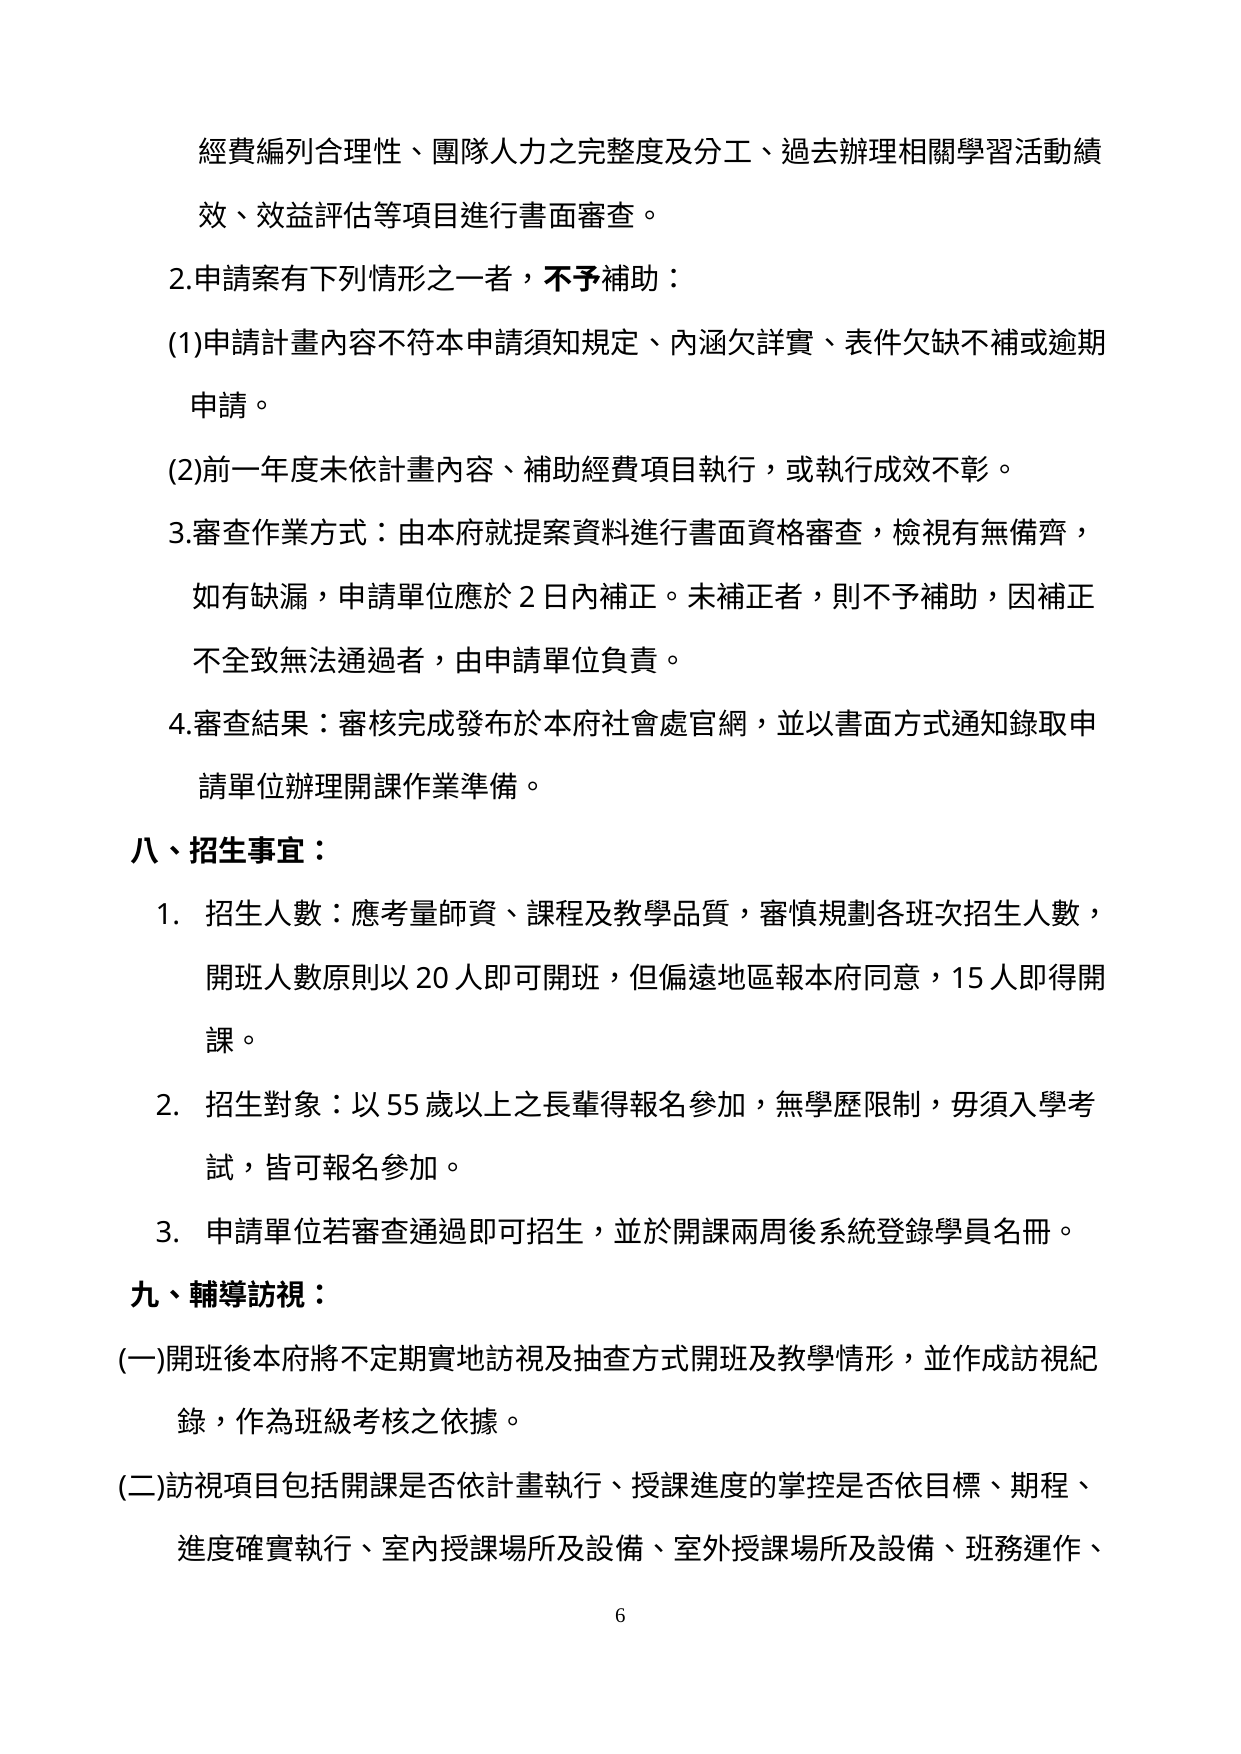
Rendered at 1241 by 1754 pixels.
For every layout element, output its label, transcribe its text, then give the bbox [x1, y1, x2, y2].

list 輔導訪視： [131, 1272, 1122, 1314]
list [168, 129, 1122, 235]
list 招生人數：應考量師資、課程及教學品質，審慎規劃各班次招生人數，開班人數原則以20人即可開班，但偏遠地區報本府同意，15人即得開課。 [155, 891, 1122, 1060]
list 審查作業方式：由本府就提案資料進行書面資格審查，檢視有無備齊，如有缺漏，申請單位應於2日內補正。未補正者，則不予補助，因補正不全致無法通過者，由申請單位負責。 [168, 510, 1122, 679]
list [118, 1462, 1122, 1568]
list 招生對象：以55歲以上之長輩得報名參加，無學歷限制，毋須入學考試，皆可報名參加。 [155, 1081, 1122, 1187]
list 開班後本府將不定期實地訪視及抽查方式開班及教學情形，並作成訪視紀錄，作為班級考核之依據。 [118, 1335, 1122, 1441]
text (2)前一年度未依計畫內容、補助經費項目執行，或執行成效不彰。 [168, 446, 1122, 489]
list 申請單位若審查通過即可招生，並於開課兩周後系統登錄學員名冊。 [155, 1208, 1122, 1251]
text (1)申請計畫內容不符本申請須知規定、內涵欠詳實、表件欠缺不補或逾期申請。 [168, 319, 1122, 425]
list 申請案有下列情形之一者，不予補助： [168, 256, 1122, 298]
list 審查結果：審核完成發布於本府社會處官網，並以書面方式通知錄取申請單位辦理開課作業準備。 [168, 701, 1122, 806]
list 招生事宜： [131, 827, 1122, 870]
